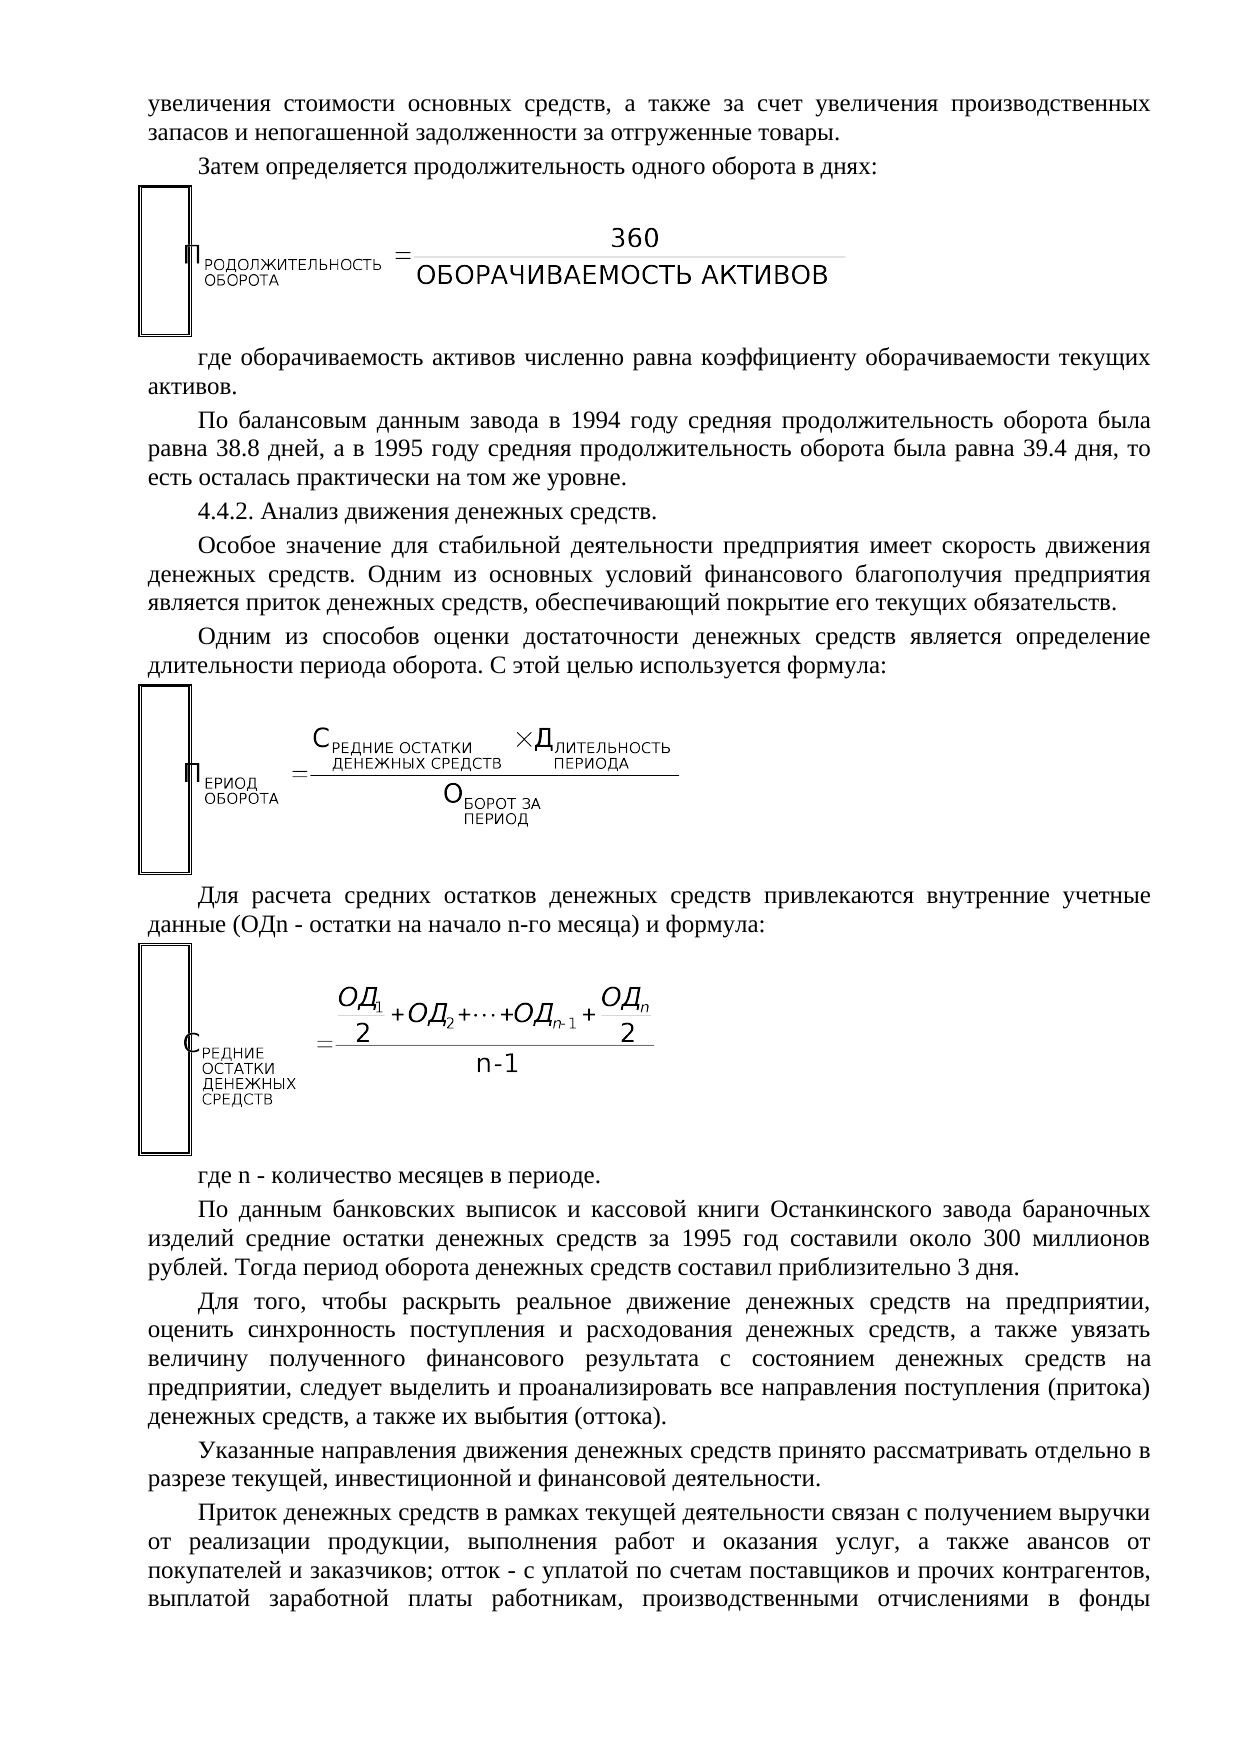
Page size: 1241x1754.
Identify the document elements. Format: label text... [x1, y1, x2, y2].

picture [181, 224, 848, 292]
text По балансовым данным завода в 1994 году средняя продолжительность оборота была равна 38.8 дней, а в 1995 году средняя продолжительность оборота была равна 39.4 дня, то есть осталась практически на том же уровне. [148, 405, 1152, 491]
text По данным банковских выписок и кассовой книги Останкинского завода бараночных изделий средние остатки денежных средств за 1995 год составили около 300 миллионов рублей. Тогда период оборота денежных средств составил приблизительно 3 дня. [148, 1194, 1152, 1281]
text Особое значение для стабильной деятельности предприятия имеет скорость движения денежных средств. Одним из основных условий финансового благополучия предприятия является приток денежных средств, обеспечивающий покрытие его текущих обязательств. [148, 530, 1152, 616]
table_header [142, 188, 188, 334]
text Одним из способов оценки достаточности денежных средств является определение длительности периода оборота. С этой целью используется формула: [148, 621, 1152, 679]
text 4.4.2. Анализ движения денежных средств. [148, 496, 1152, 525]
text где оборачиваемость активов численно равна коэффициенту оборачиваемости текущих активов. [148, 342, 1152, 399]
text Для того, чтобы раскрыть реальное движение денежных средств на предприятии, оценить синхронность поступления и расходования денежных средств, а также увязать величину полученного финансового результата с состоянием денежных средств на предприятии, следует выделить и проанализировать все направления поступления (притока) денежных средств, а также их выбытия (оттока). [148, 1286, 1152, 1429]
text Для расчета средних остатков денежных средств привлекаются внутренние учетные данные (ОДn - остатки на начало n-го месяца) и формула: [148, 880, 1152, 937]
table_header [142, 946, 188, 1152]
text где n - количество месяцев в периоде. [148, 1161, 1152, 1189]
text Затем определяется продолжительность одного оборота в днях: [148, 151, 1152, 180]
table_header [142, 687, 188, 872]
picture [181, 982, 656, 1111]
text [148, 1497, 1152, 1612]
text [148, 88, 1152, 146]
picture [181, 723, 681, 830]
text Указанные направления движения денежных средств принято рассматривать отдельно в разрезе текущей, инвестиционной и финансовой деятельности. [148, 1435, 1152, 1492]
